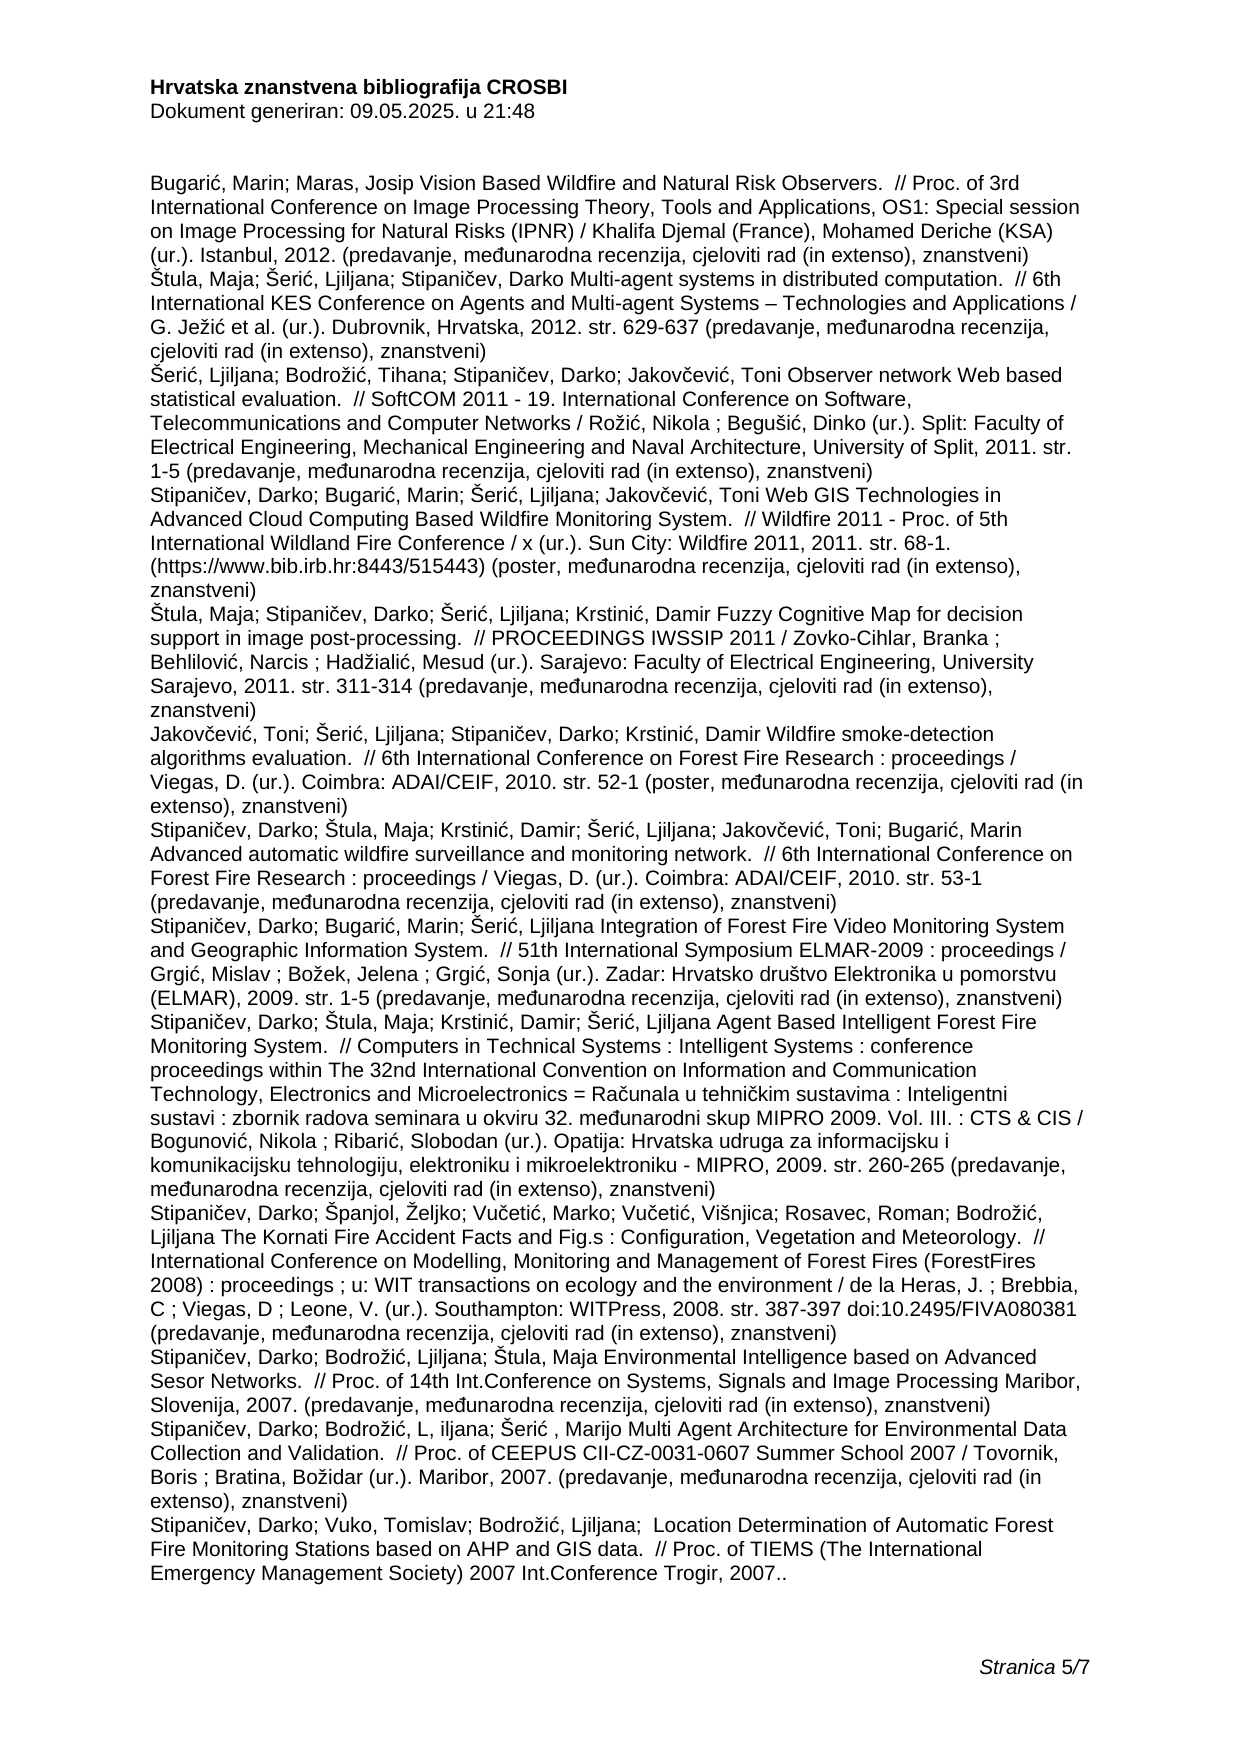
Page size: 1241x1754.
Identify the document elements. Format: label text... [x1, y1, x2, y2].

text Šerić, Ljiljana; Bodrožić, Tihana; Stipaničev, Darko; Jakovčević, Toni [150, 363, 1090, 482]
text Štula, Maja; Šerić, Ljiljana; Stipaničev, Darko [150, 267, 1090, 363]
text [150, 1513, 1090, 1584]
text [150, 171, 1090, 267]
text Stipaničev, Darko; Bodrožić, L, iljana; Šerić , Marijo [150, 1417, 1090, 1513]
text Stipaničev, Darko; Španjol, Željko; Vučetić, Marko; Vučetić, Višnjica; Rosavec, Roman; Bodrožić, Ljiljana [150, 1201, 1090, 1345]
text Stipaničev, Darko; Štula, Maja; Krstinić, Damir; Šerić, Ljiljana [150, 1009, 1090, 1201]
text Stipaničev, Darko; Bugarić, Marin; Šerić, Ljiljana; Jakovčević, Toni [150, 482, 1090, 602]
text Stipaničev, Darko; Štula, Maja; Krstinić, Damir; Šerić, Ljiljana; Jakovčević, Toni; Bugarić, Marin [150, 818, 1090, 914]
text Štula, Maja; Stipaničev, Darko; Šerić, Ljiljana; Krstinić, Damir [150, 602, 1090, 722]
text Stipaničev, Darko; Bodrožić, Ljiljana; Štula, Maja [150, 1345, 1090, 1417]
text Jakovčević, Toni; Šerić, Ljiljana; Stipaničev, Darko; Krstinić, Damir [150, 722, 1090, 818]
text Stipaničev, Darko; Bugarić, Marin; Šerić, Ljiljana [150, 914, 1090, 1009]
